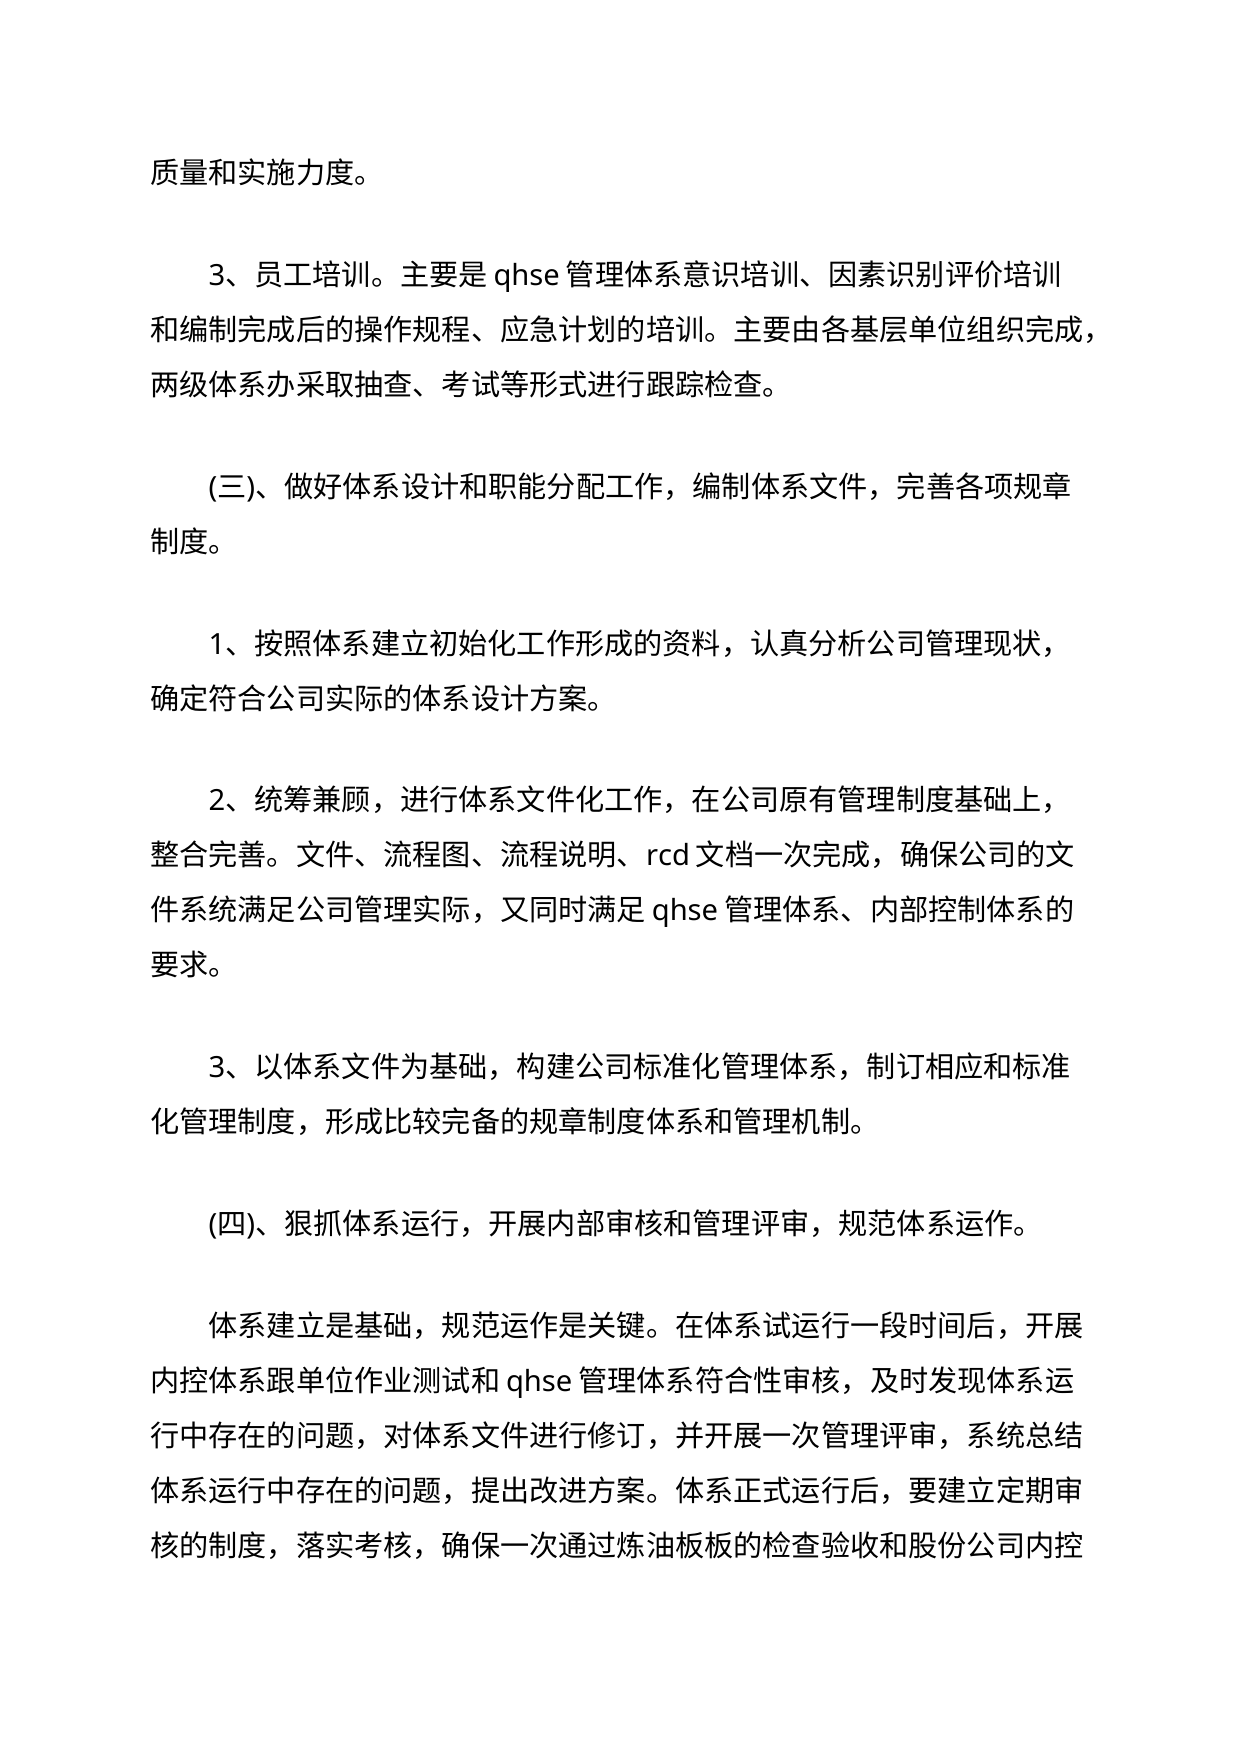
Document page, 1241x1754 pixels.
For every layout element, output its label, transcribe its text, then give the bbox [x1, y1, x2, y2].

text 1、按照体系建立初始化工作形成的资料，认真分析公司管理现状，确定符合公司实际的体系设计方案。 [150, 620, 1090, 717]
text 2、统筹兼顾，进行体系文件化工作，在公司原有管理制度基础上，整合完善。文件、流程图、流程说明、rcd文档一次完成，确保公司的文件系统满足公司管理实际，又同时满足qhse管理体系、内部控制体系的要求。 [150, 777, 1090, 984]
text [150, 1302, 1090, 1564]
text 3、员工培训。主要是qhse管理体系意识培训、因素识别评价培训和编制完成后的操作规程、应急计划的培训。主要由各基层单位组织完成，两级体系办采取抽查、考试等形式进行跟踪检查。 [150, 252, 1090, 404]
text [150, 150, 1090, 192]
text 3、以体系文件为基础，构建公司标准化管理体系，制订相应和标准化管理制度，形成比较完备的规章制度体系和管理机制。 [150, 1044, 1090, 1141]
text (四)、狠抓体系运行，开展内部审核和管理评审，规范体系运作。 [150, 1201, 1090, 1243]
text (三)、做好体系设计和职能分配工作，编制体系文件，完善各项规章制度。 [150, 463, 1090, 561]
